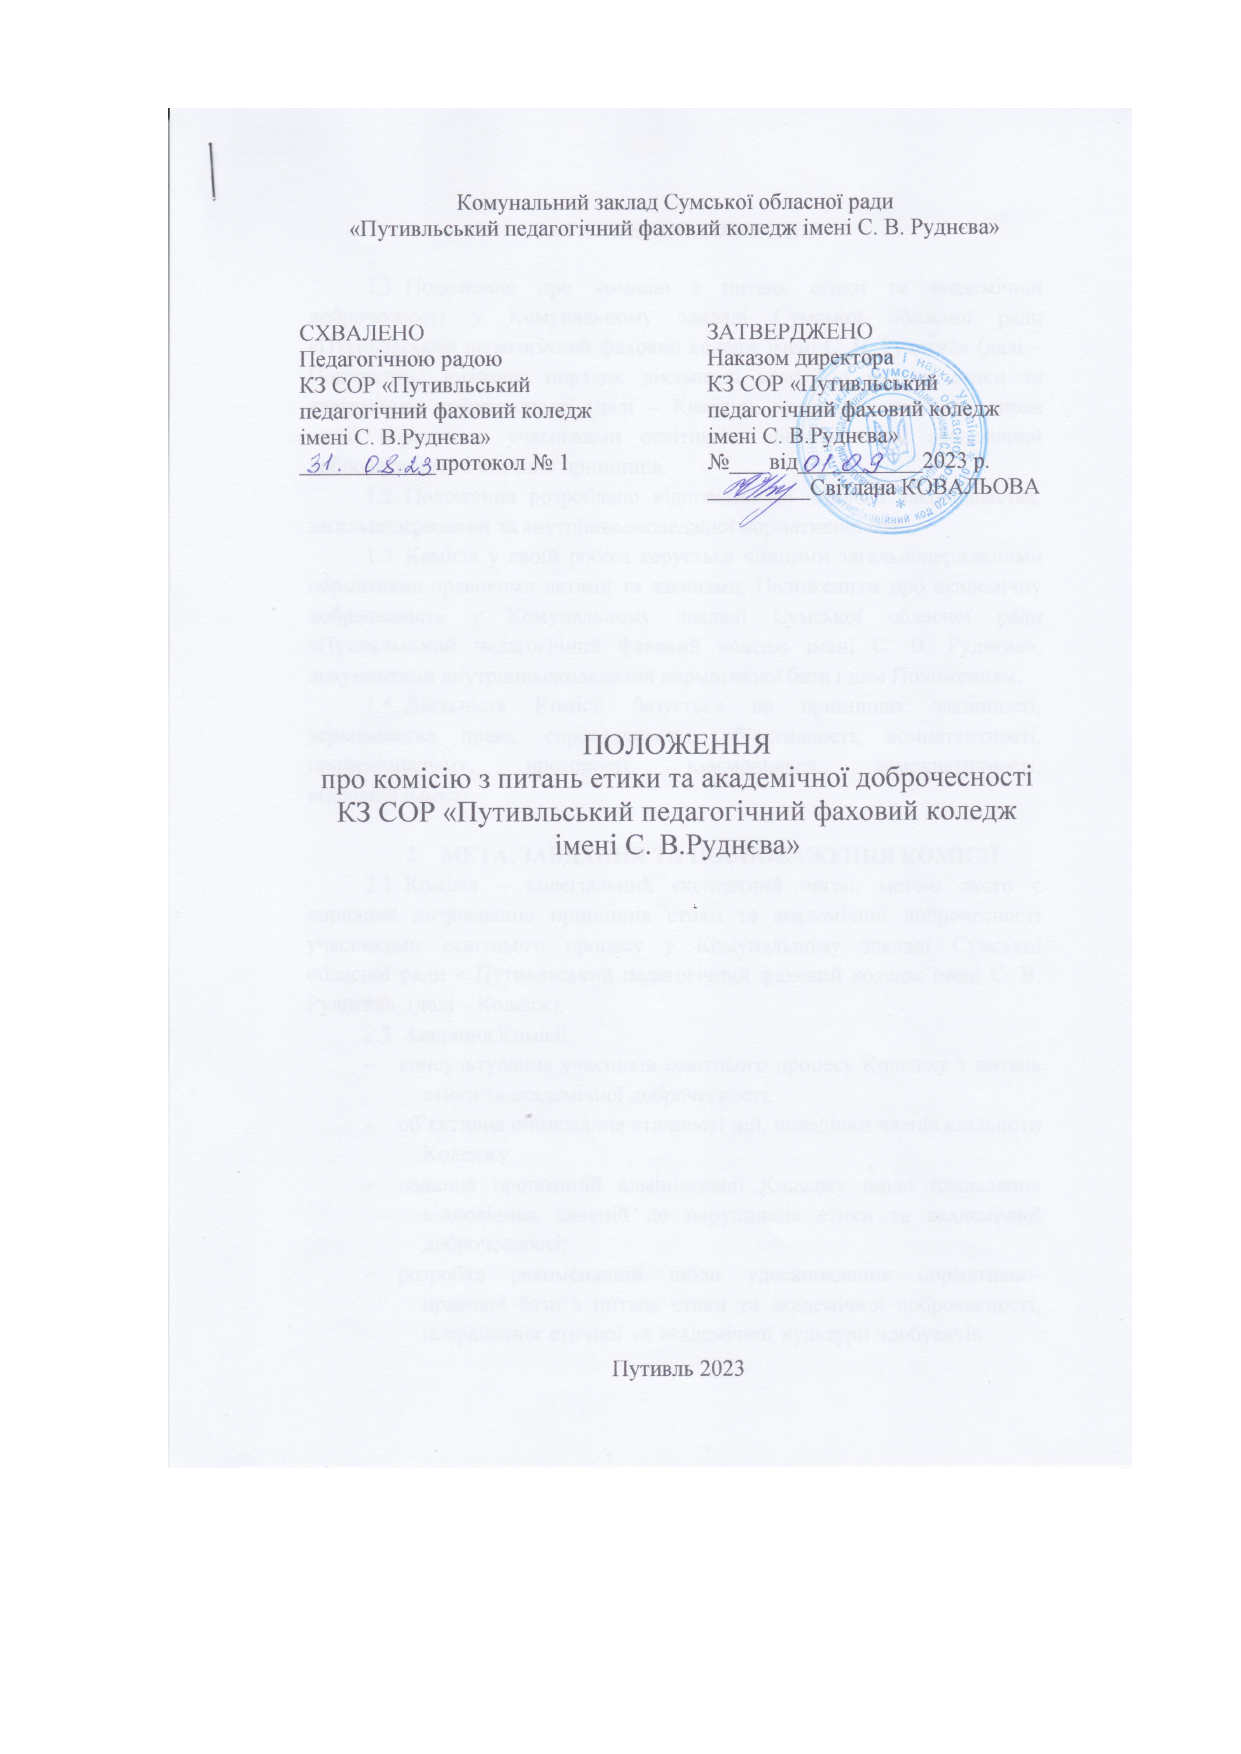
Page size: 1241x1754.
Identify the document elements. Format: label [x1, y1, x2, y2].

picture [168, 108, 1132, 1468]
